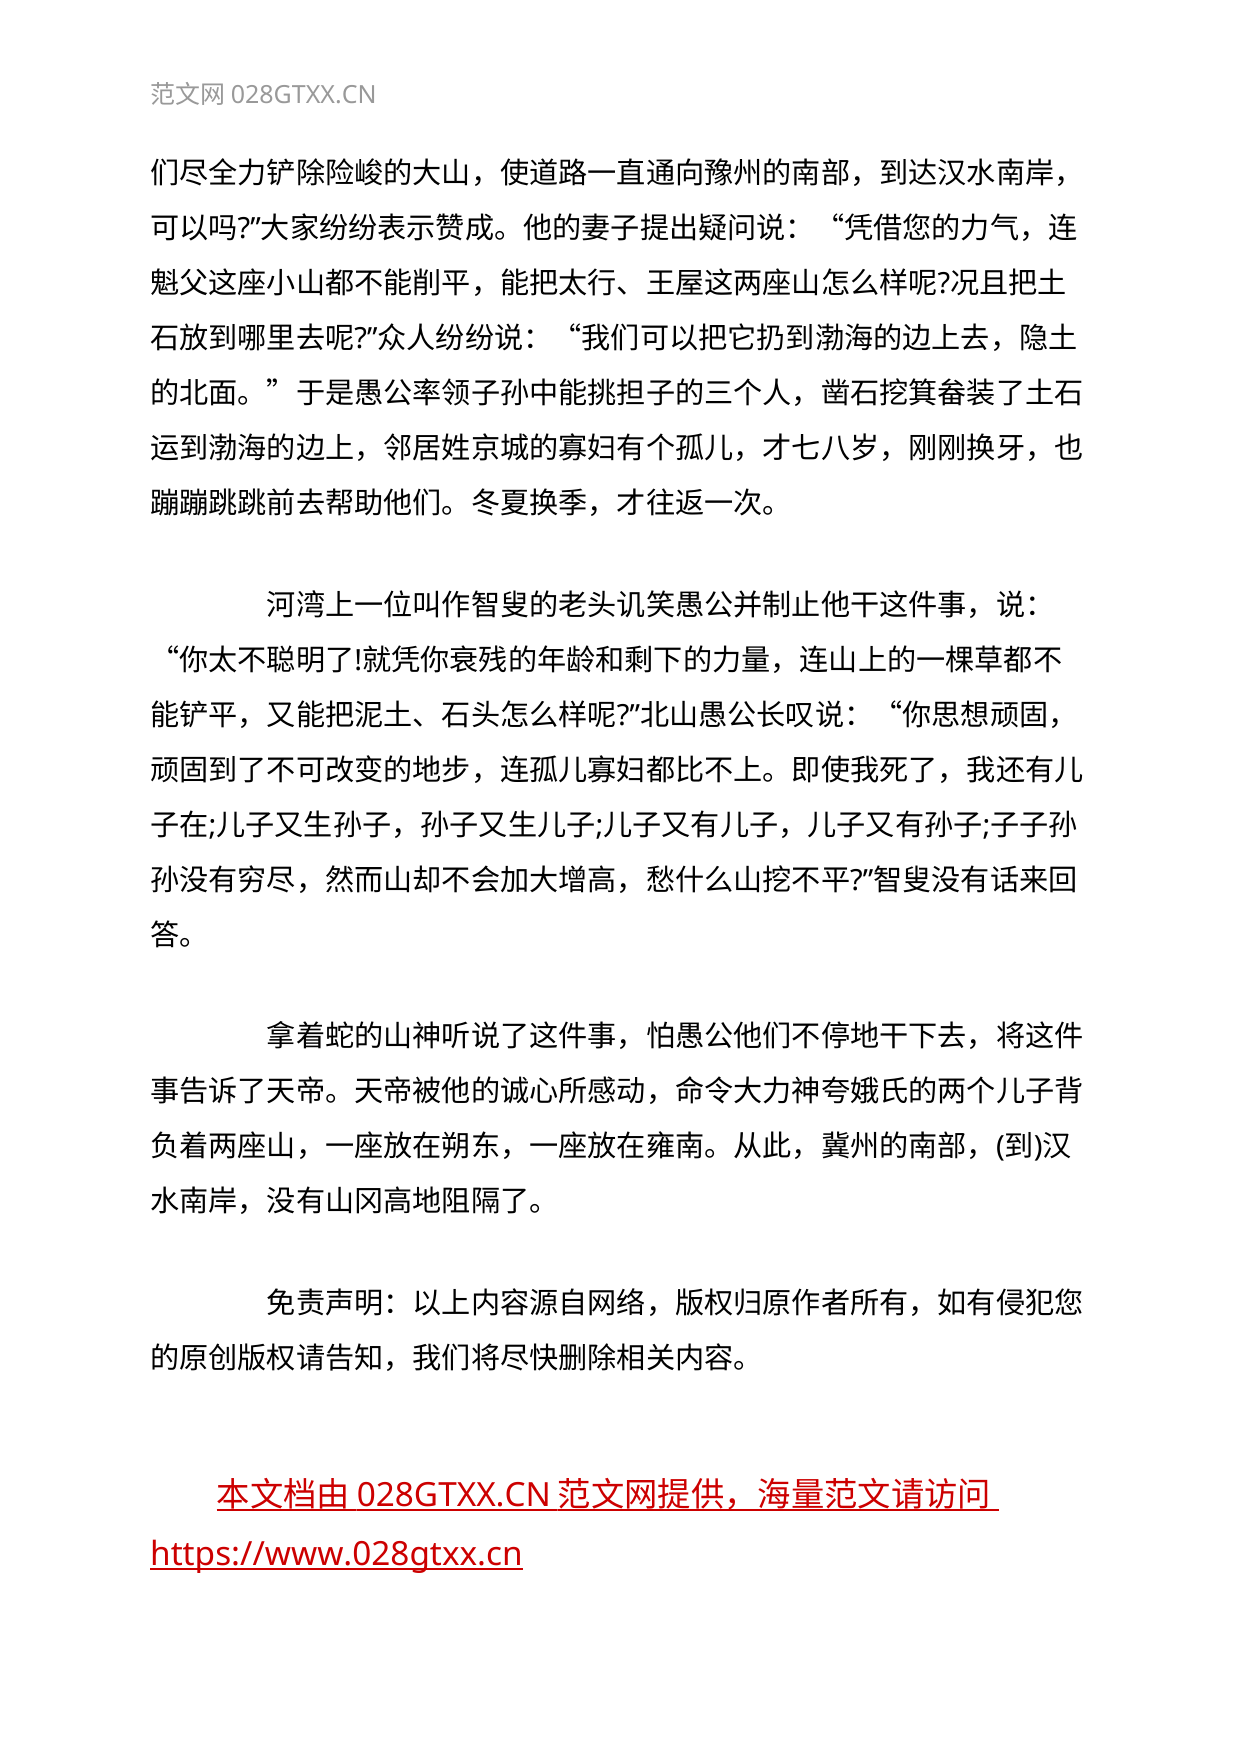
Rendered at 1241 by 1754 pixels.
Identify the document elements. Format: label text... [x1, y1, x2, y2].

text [150, 150, 1090, 522]
text 免责声明：以上内容源自网络，版权归原作者所有，如有侵犯您的原创版权请告知，我们将尽快删除相关内容。 [150, 1279, 1090, 1377]
text 本文档由028GTXX.CN范文网提供，海量范文请访问 https://www.028gtxx.cn [150, 1467, 1090, 1575]
text 拿着蛇的山神听说了这件事，怕愚公他们不停地干下去，将这件事告诉了天帝。天帝被他的诚心所感动，命令大力神夸娥氏的两个儿子背负着两座山，一座放在朔东，一座放在雍南。从此，冀州的南部，(到)汉水南岸，没有山冈高地阻隔了。 [150, 1013, 1090, 1220]
text 河湾上一位叫作智叟的老头讥笑愚公并制止他干这件事，说：“你太不聪明了!就凭你衰残的年龄和剩下的力量，连山上的一棵草都不能铲平，又能把泥土、石头怎么样呢?”北山愚公长叹说：“你思想顽固，顽固到了不可改变的地步，连孤儿寡妇都比不上。即使我死了，我还有儿子在;儿子又生孙子，孙子又生儿子;儿子又有儿子，儿子又有孙子;子子孙孙没有穷尽，然而山却不会加大增高，愁什么山挖不平?”智叟没有话来回答。 [150, 581, 1090, 953]
